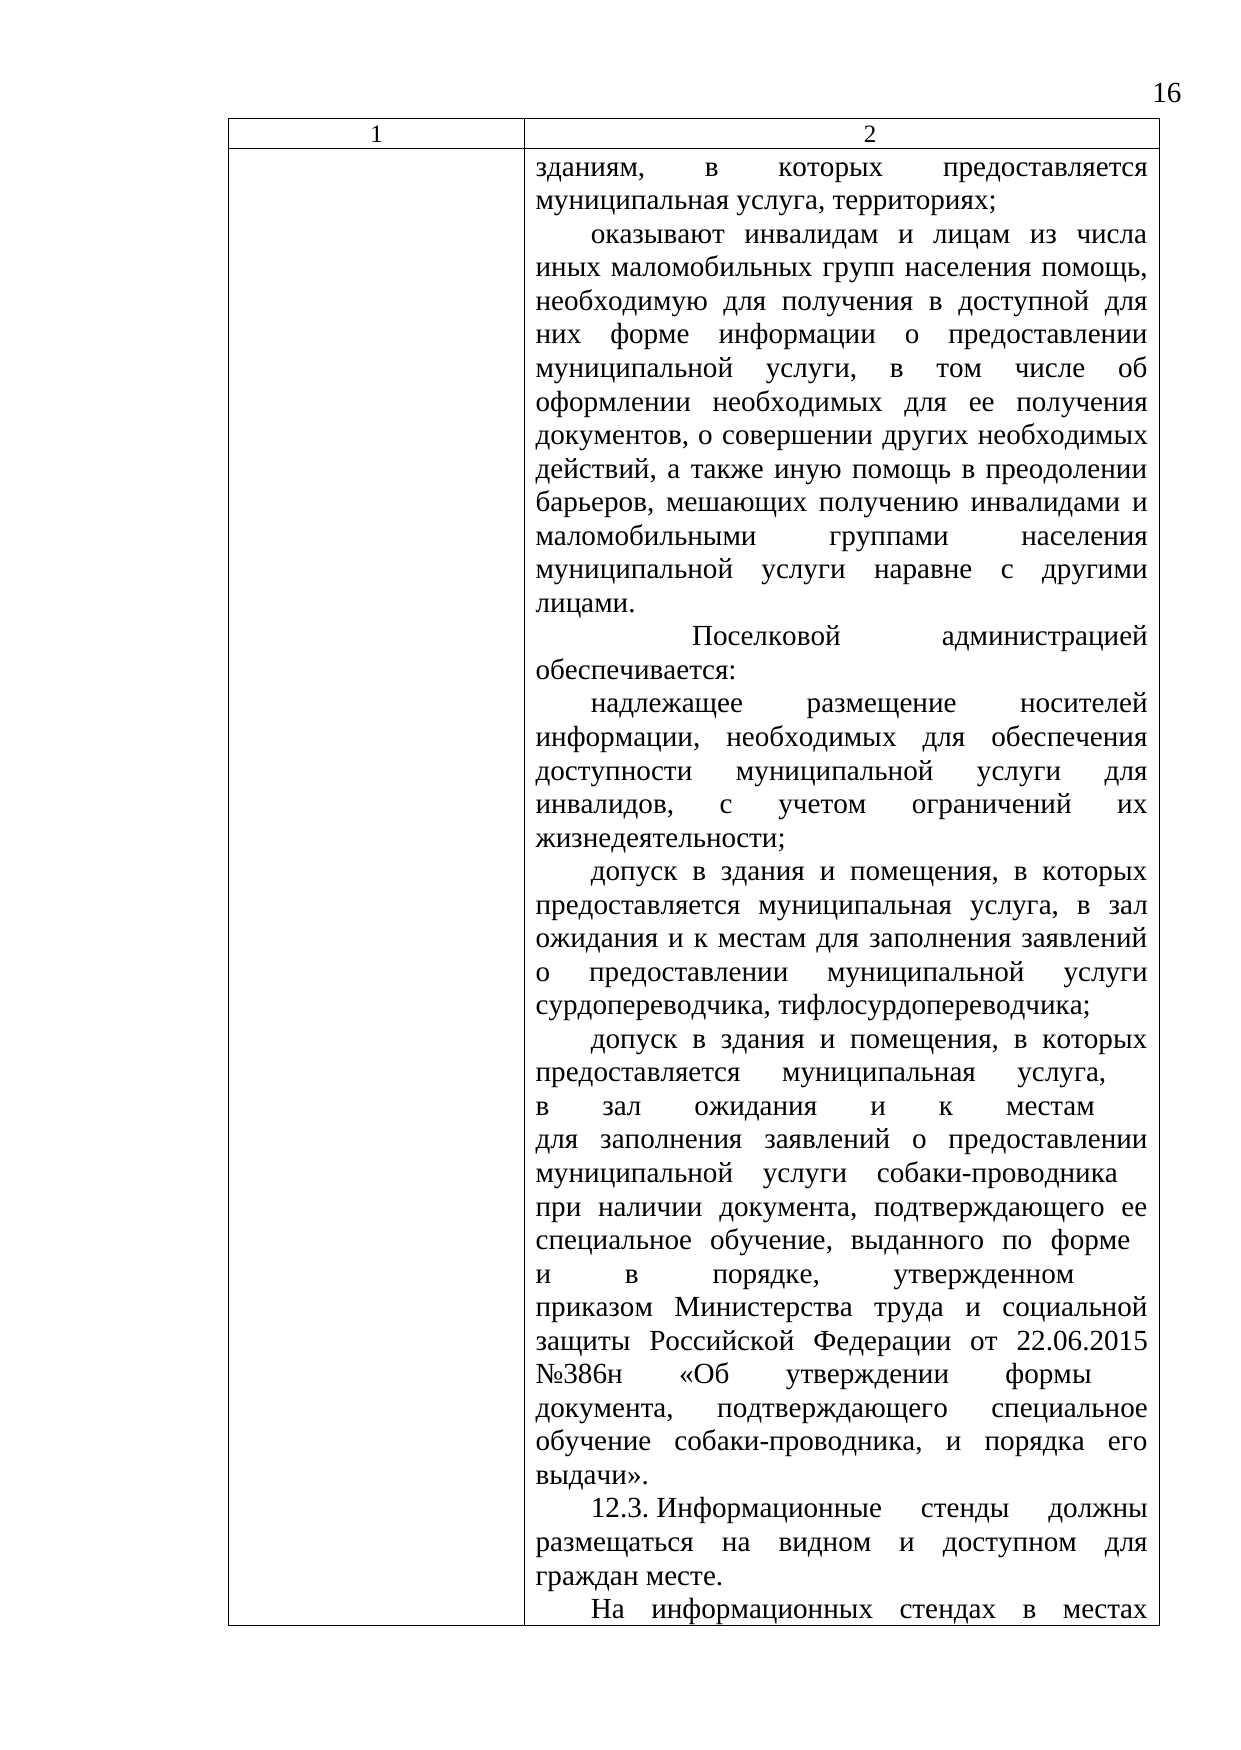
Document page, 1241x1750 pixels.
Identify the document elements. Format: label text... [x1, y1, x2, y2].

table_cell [525, 149, 1159, 1625]
table_header 1 [229, 119, 524, 148]
table_header 2 [525, 119, 1159, 148]
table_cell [229, 149, 524, 1625]
